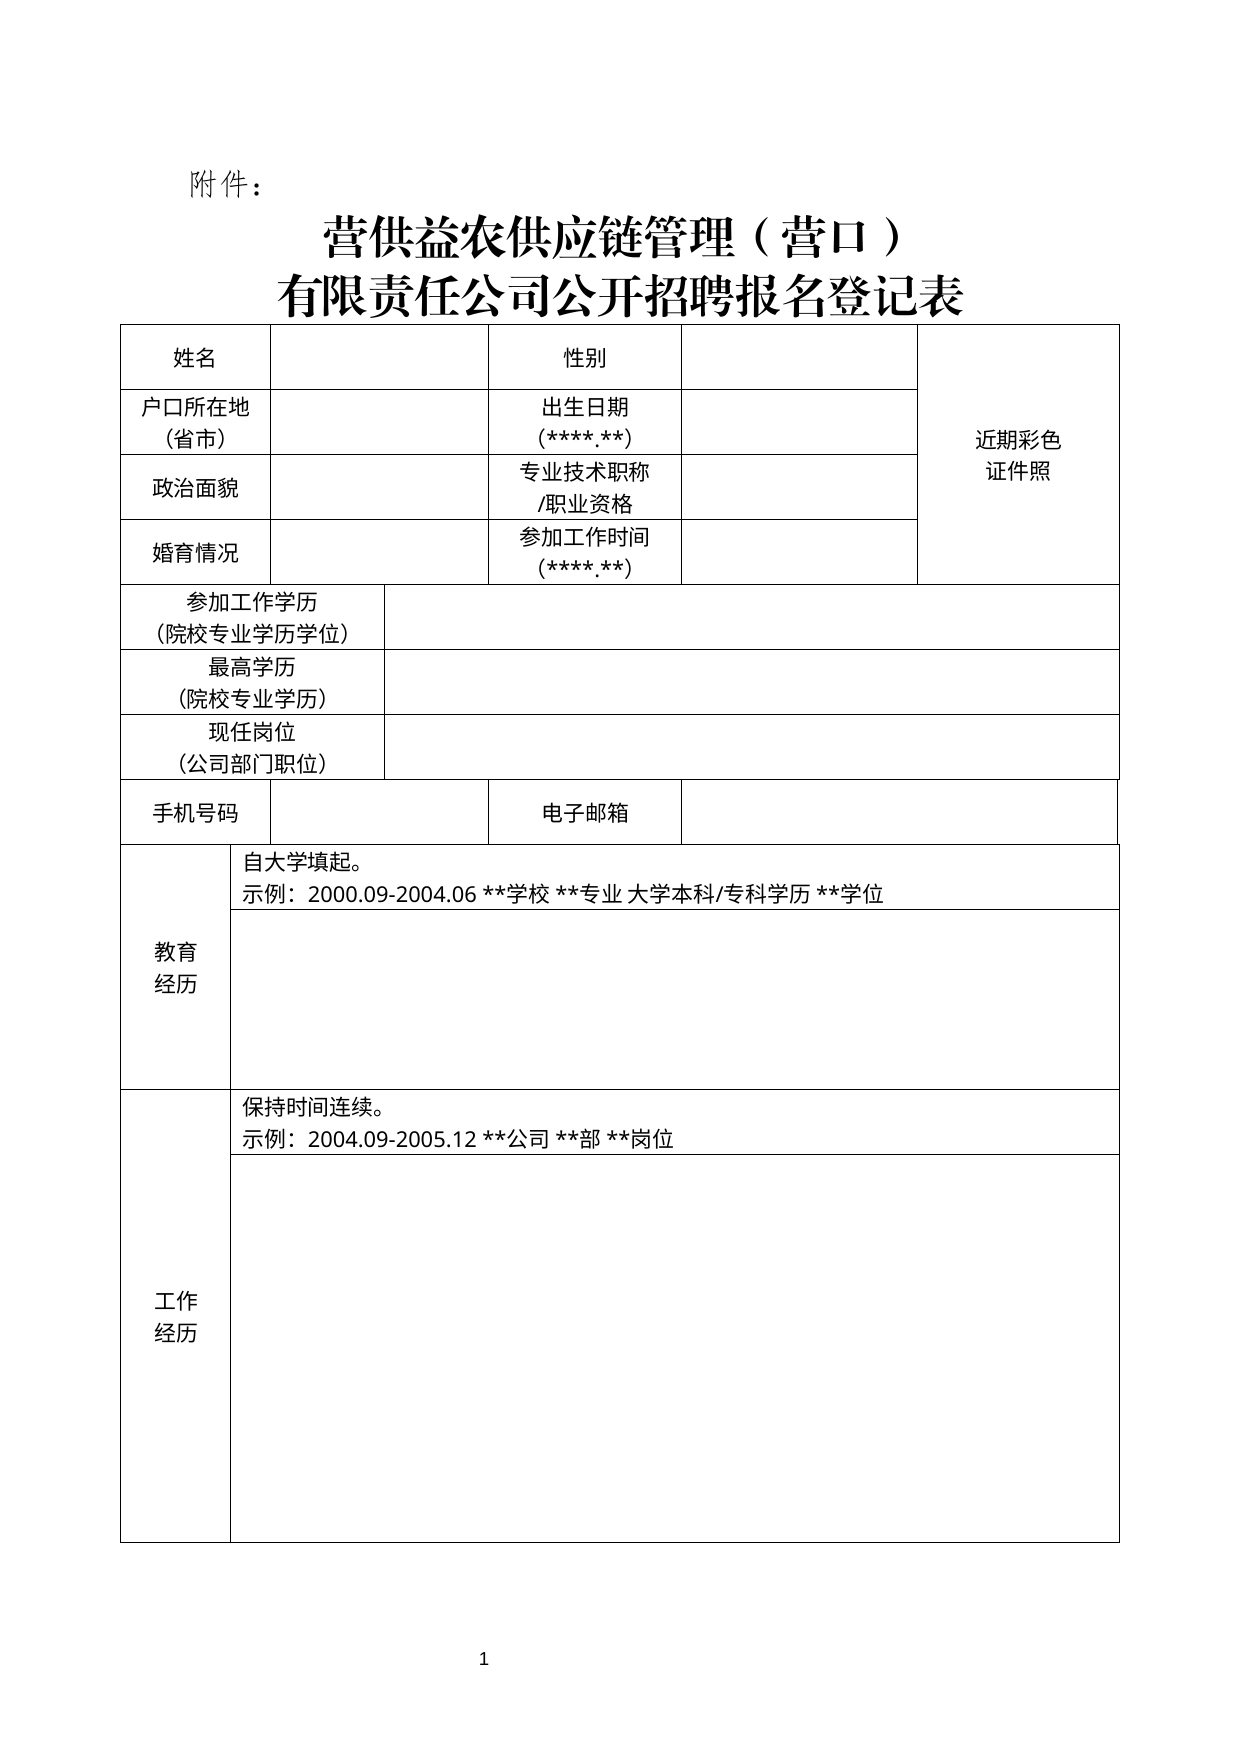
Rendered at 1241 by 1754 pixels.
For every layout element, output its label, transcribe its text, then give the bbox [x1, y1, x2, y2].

table_cell 手机号码 [121, 780, 270, 844]
table_cell [231, 910, 1119, 1089]
text 有限责任公司公开招聘报名登记表 [187, 266, 1053, 324]
text 营供益农供应链管理（营口） [187, 207, 1053, 266]
table_cell 专业技术职称 /职业资格 [489, 455, 681, 519]
table_cell 参加工作时间 （****.**） [489, 520, 681, 584]
table_header 性别 [489, 325, 681, 389]
text 附件： [187, 149, 1053, 207]
table_cell 参加工作学历 （院校专业学历学位） [121, 585, 384, 649]
table_cell 教育 经历 [121, 845, 230, 1089]
table_header 近期彩色 证件照 [918, 325, 1119, 584]
table_cell [271, 390, 488, 454]
table_cell 工作 经历 [121, 1090, 230, 1542]
table_header [682, 325, 917, 389]
table_cell 现任岗位 （公司部门职位） [121, 715, 384, 779]
table_cell [682, 390, 917, 454]
table_header 姓名 [121, 325, 270, 389]
table_cell [271, 520, 488, 584]
table_cell [682, 780, 1117, 844]
table_cell 最高学历 （院校专业学历） [121, 650, 384, 714]
table_cell [682, 455, 917, 519]
table_cell 政治面貌 [121, 455, 270, 519]
table_cell [385, 650, 1119, 714]
table_cell [682, 520, 917, 584]
table_header [271, 325, 488, 389]
table_cell 出生日期 （****.**） [489, 390, 681, 454]
table_cell [271, 455, 488, 519]
table_cell 电子邮箱 [489, 780, 681, 844]
table_cell 婚育情况 [121, 520, 270, 584]
table_cell 保持时间连续。 示例：2004.09-2005.12 **公司 **部 **岗位 [231, 1090, 1119, 1154]
table_cell 户口所在地 （省市） [121, 390, 270, 454]
table_cell [385, 585, 1119, 649]
table_cell 自大学填起。 示例：2000.09-2004.06 **学校 **专业 大学本科/专科学历 **学位 [231, 845, 1119, 909]
table_cell [231, 1155, 1119, 1542]
table_cell [271, 780, 488, 844]
table_cell [385, 715, 1119, 779]
